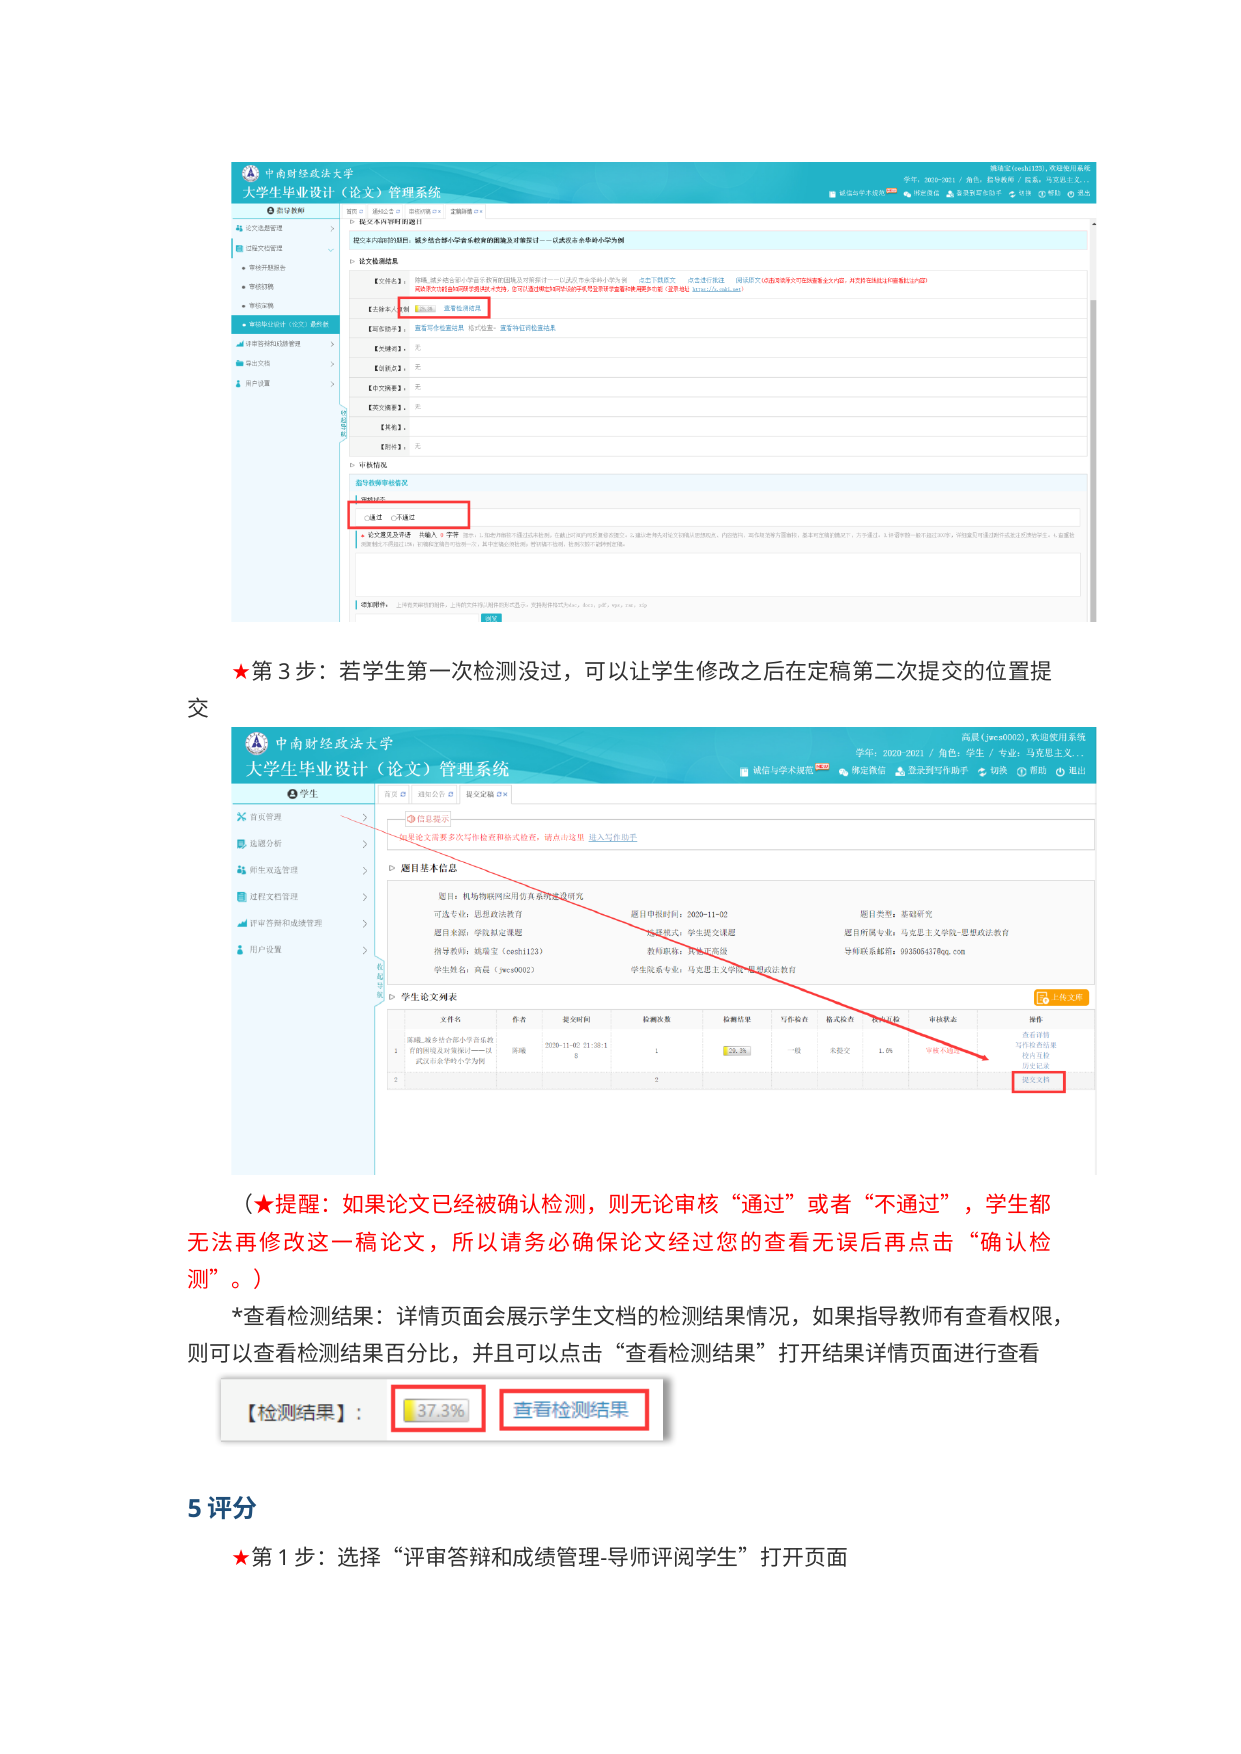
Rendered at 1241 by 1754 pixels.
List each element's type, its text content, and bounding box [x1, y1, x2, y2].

text ★第3步：若学生第一次检测没过，可以让学生修改之后在定稿第二次提交的位置提交 [187, 653, 1053, 723]
text （★提醒：如果论文已经被确认检测，则无论审核“通过”或者“不通过”，学生都无法再修改这一稿论文，所以请务必确保论文经过您的查看无误后再点击“确认检测”。） [187, 1187, 1053, 1294]
picture [231, 162, 1097, 622]
text *查看检测结果：详情页面会展示学生文档的检测结果情况，如果指导教师有查看权限，则可以查看检测结果百分比，并且可以点击“查看检测结果”打开结果详情页面进行查看 [187, 1299, 1053, 1368]
picture [231, 727, 1097, 1175]
subtitle 5评分 [187, 1474, 1053, 1539]
text ★第1步：选择“评审答辩和成绩管理-导师评阅学生”打开页面 [187, 1539, 1053, 1572]
picture [221, 1378, 663, 1442]
